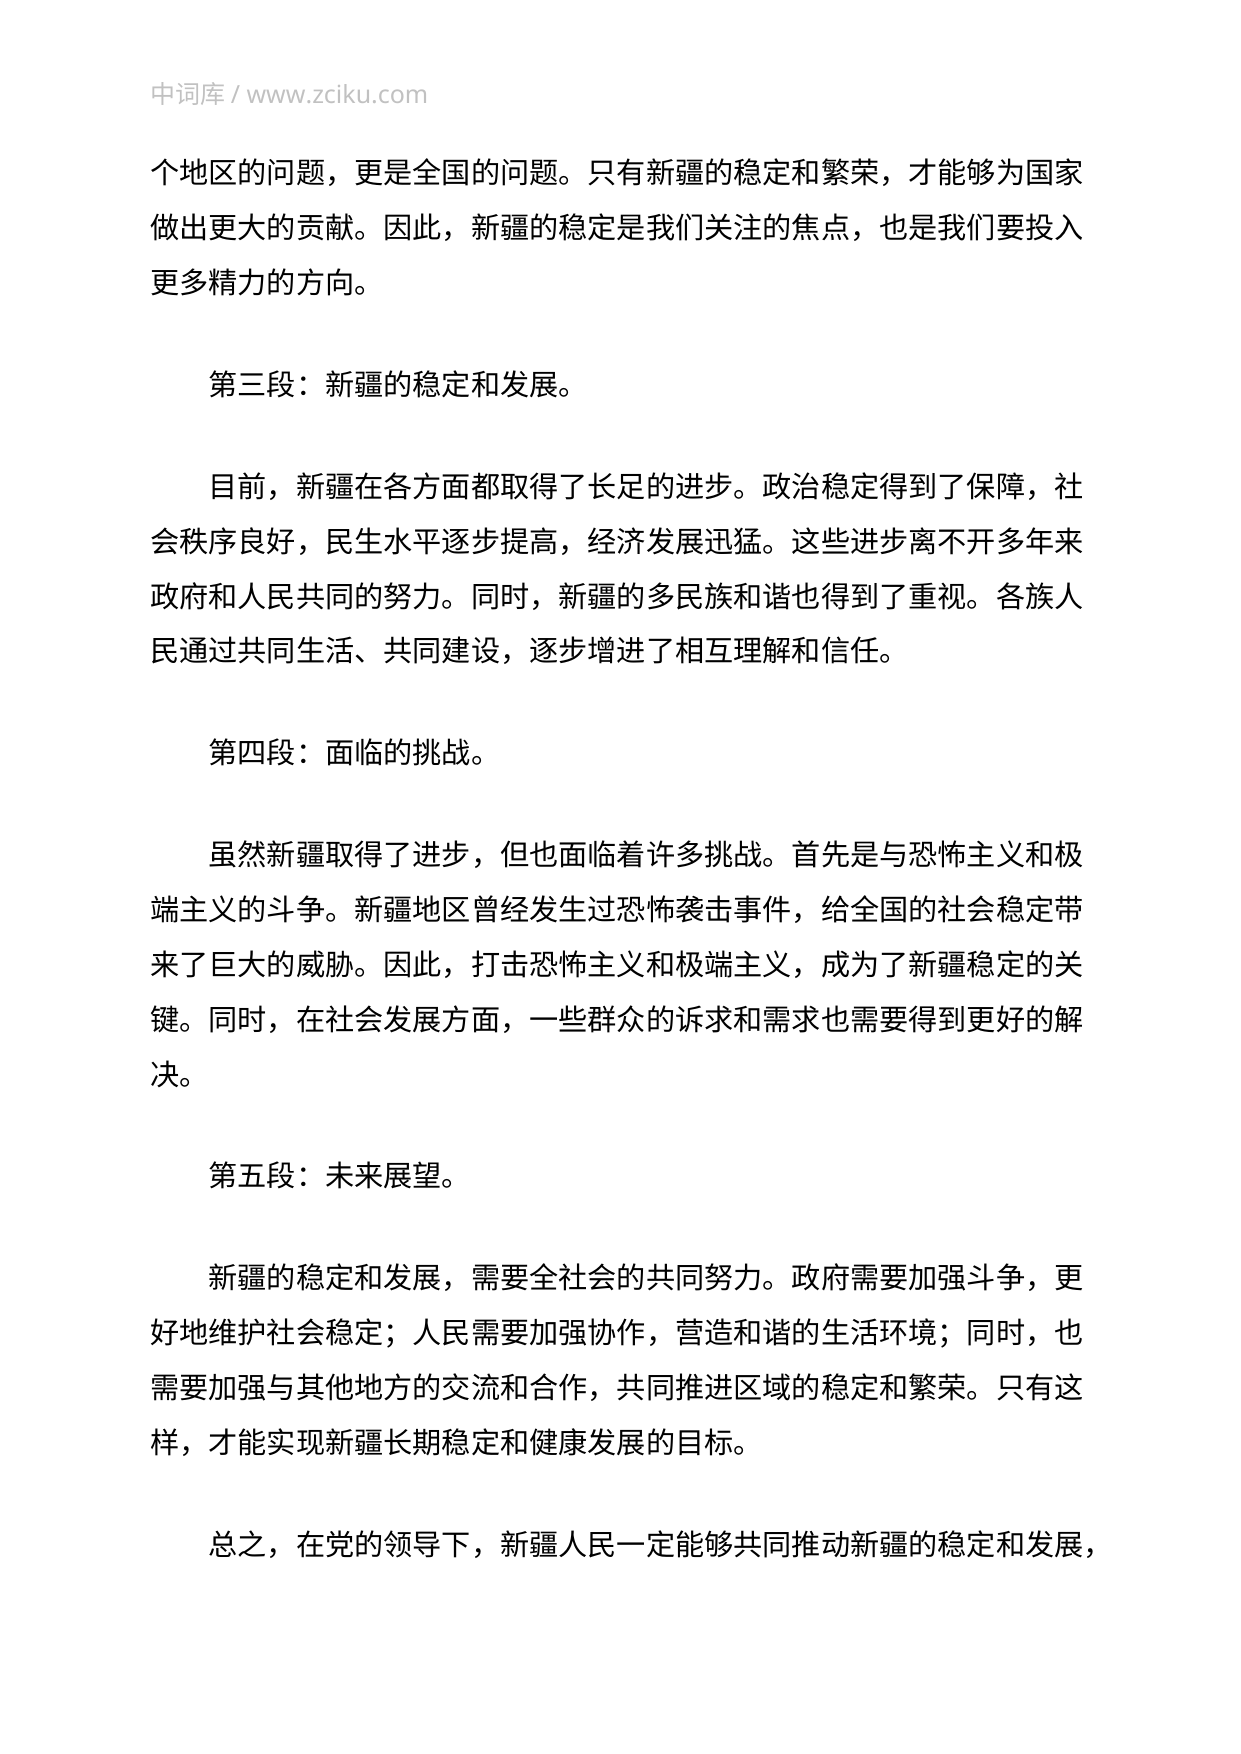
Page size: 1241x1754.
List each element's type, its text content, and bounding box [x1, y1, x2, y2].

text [150, 1521, 1090, 1563]
text 目前，新疆在各方面都取得了长足的进步。政治稳定得到了保障，社会秩序良好，民生水平逐步提高，经济发展迅猛。这些进步离不开多年来政府和人民共同的努力。同时，新疆的多民族和谐也得到了重视。各族人民通过共同生活、共同建设，逐步增进了相互理解和信任。 [150, 463, 1090, 670]
text 虽然新疆取得了进步，但也面临着许多挑战。首先是与恐怖主义和极端主义的斗争。新疆地区曾经发生过恐怖袭击事件，给全国的社会稳定带来了巨大的威胁。因此，打击恐怖主义和极端主义，成为了新疆稳定的关键。同时，在社会发展方面，一些群众的诉求和需求也需要得到更好的解决。 [150, 832, 1090, 1093]
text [150, 150, 1090, 302]
text 第三段：新疆的稳定和发展。 [150, 362, 1090, 404]
text 第五段：未来展望。 [150, 1153, 1090, 1195]
text 新疆的稳定和发展，需要全社会的共同努力。政府需要加强斗争，更好地维护社会稳定；人民需要加强协作，营造和谐的生活环境；同时，也需要加强与其他地方的交流和合作，共同推进区域的稳定和繁荣。只有这样，才能实现新疆长期稳定和健康发展的目标。 [150, 1255, 1090, 1462]
text 第四段：面临的挑战。 [150, 730, 1090, 772]
